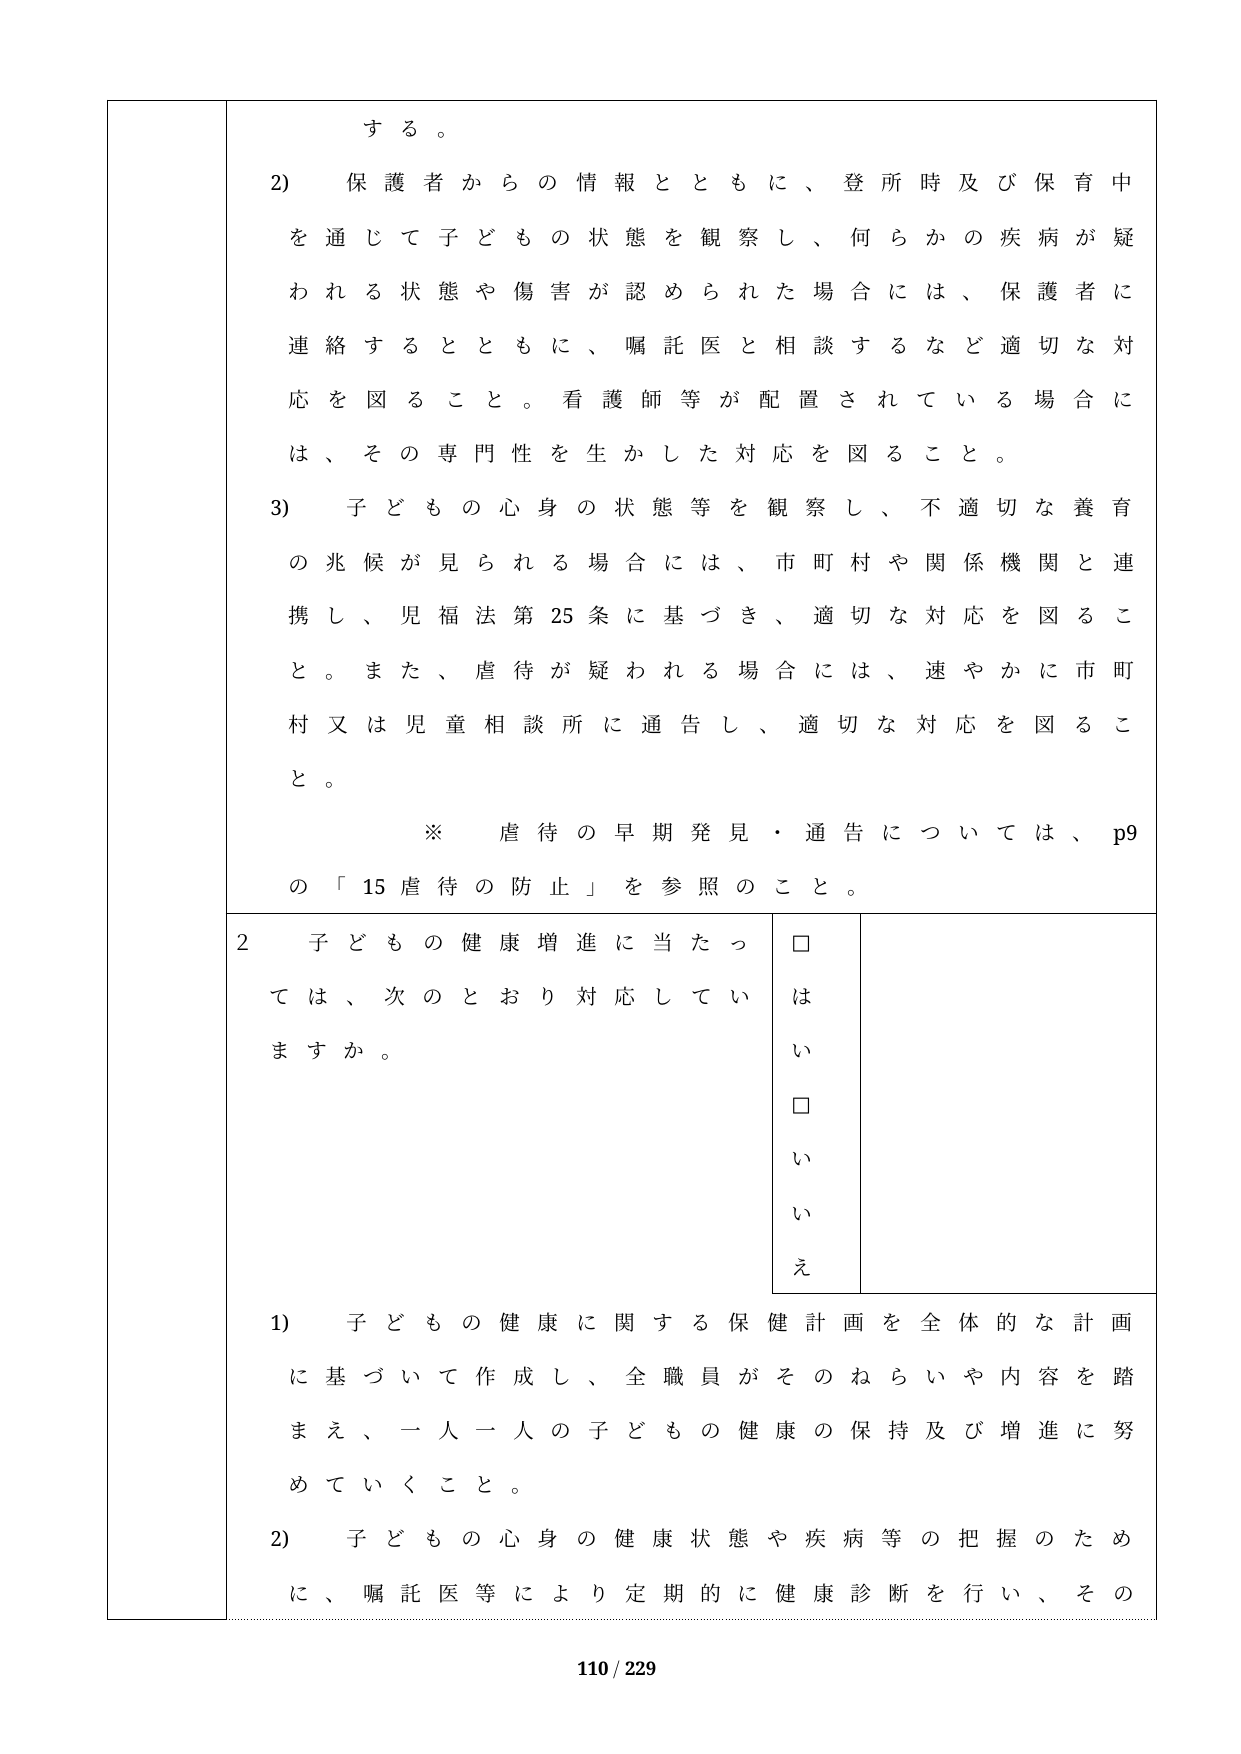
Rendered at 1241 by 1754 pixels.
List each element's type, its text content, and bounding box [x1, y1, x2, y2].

table_cell □はい □いいえ [773, 914, 860, 1293]
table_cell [227, 101, 1156, 913]
table_cell [861, 914, 1156, 1293]
table_cell ２ 子どもの健康増進に当たっては、次のとおり対応していますか。 [227, 914, 772, 1293]
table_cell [227, 1293, 1156, 1619]
